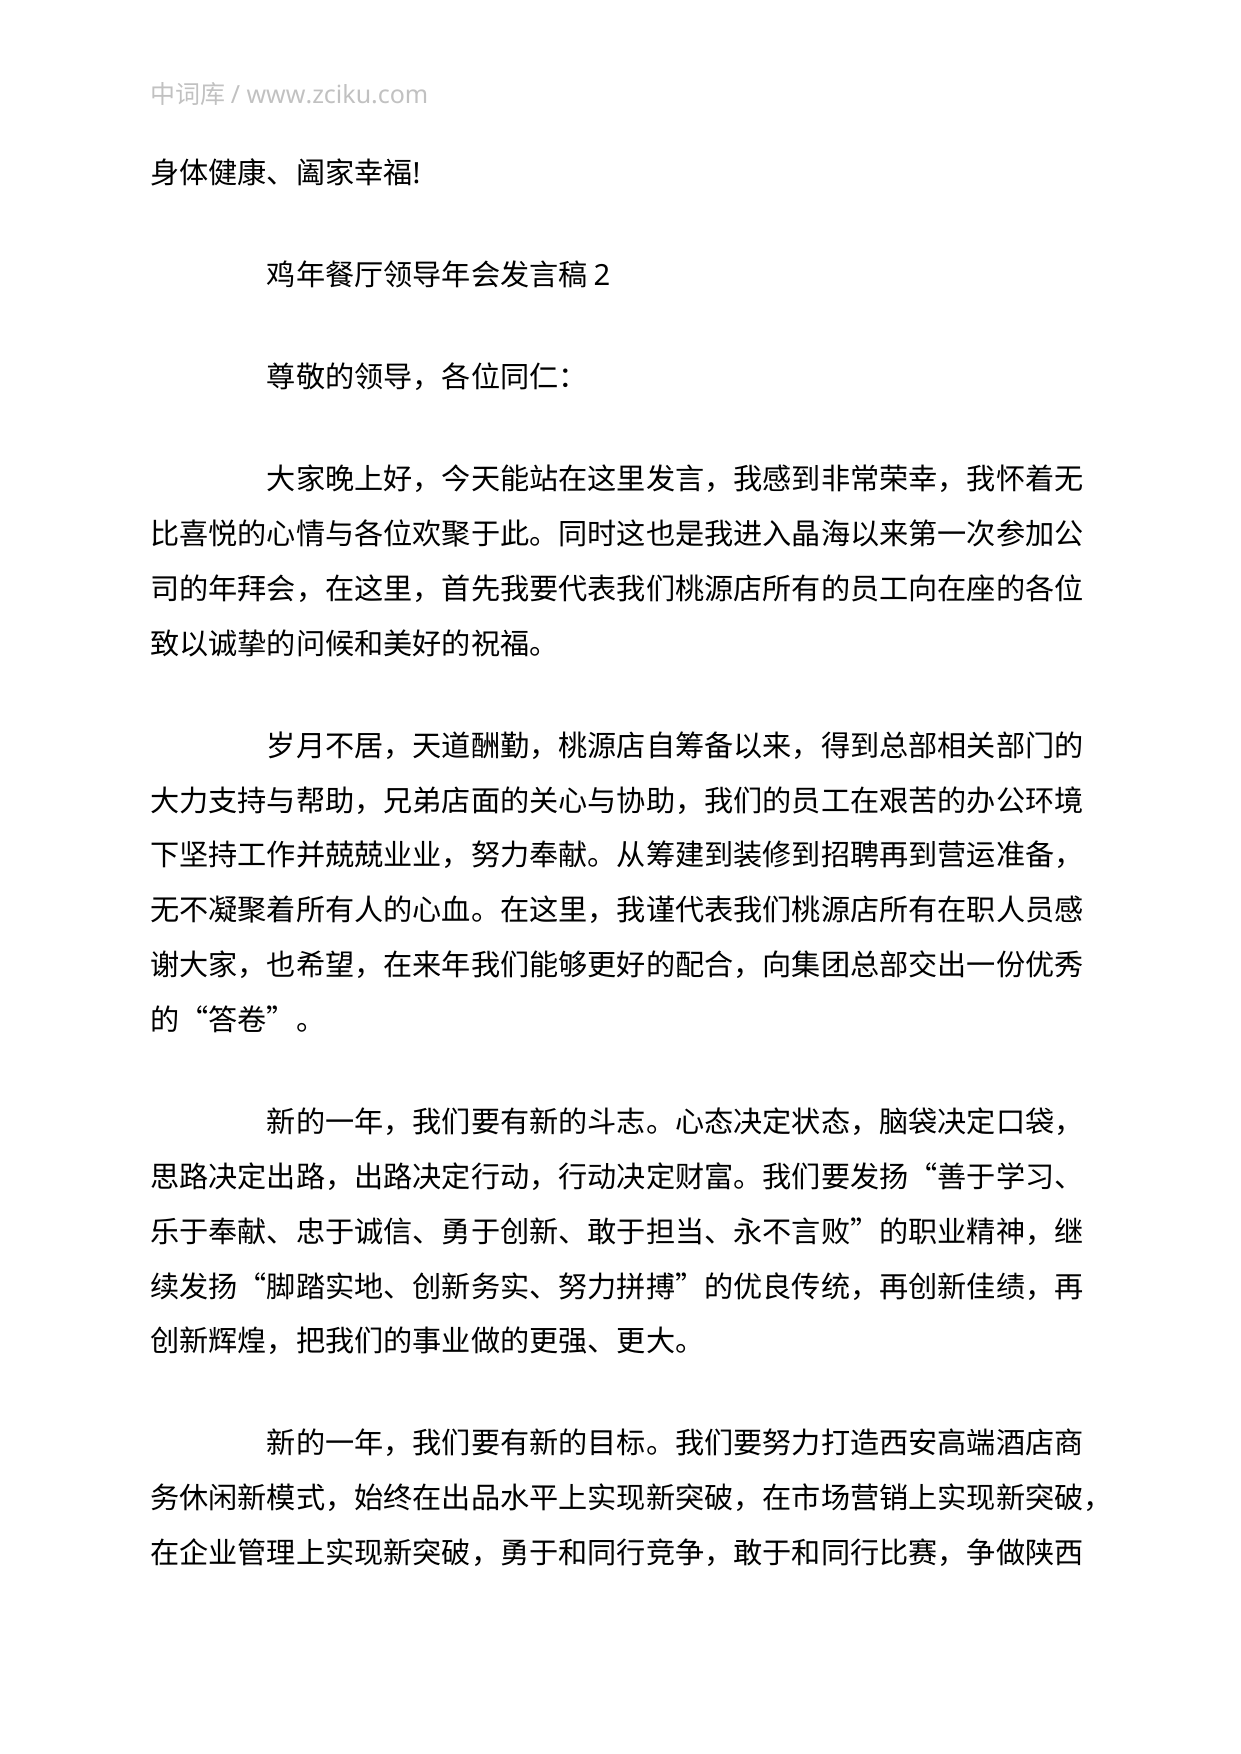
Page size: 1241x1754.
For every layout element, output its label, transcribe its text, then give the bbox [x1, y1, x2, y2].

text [150, 1420, 1090, 1572]
text 鸡年餐厅领导年会发言稿2 [150, 252, 1090, 294]
text 岁月不居，天道酬勤，桃源店自筹备以来，得到总部相关部门的大力支持与帮助，兄弟店面的关心与协助，我们的员工在艰苦的办公环境下坚持工作并兢兢业业，努力奉献。从筹建到装修到招聘再到营运准备，无不凝聚着所有人的心血。在这里，我谨代表我们桃源店所有在职人员感谢大家，也希望，在来年我们能够更好的配合，向集团总部交出一份优秀的“答卷”。 [150, 722, 1090, 1039]
text 新的一年，我们要有新的斗志。心态决定状态，脑袋决定口袋，思路决定出路，出路决定行动，行动决定财富。我们要发扬“善于学习、乐于奉献、忠于诚信、勇于创新、敢于担当、永不言败”的职业精神，继续发扬“脚踏实地、创新务实、努力拼搏”的优良传统，再创新佳绩，再创新辉煌，把我们的事业做的更强、更大。 [150, 1098, 1090, 1360]
text 尊敬的领导，各位同仁： [150, 354, 1090, 396]
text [150, 150, 1090, 192]
text 大家晚上好，今天能站在这里发言，我感到非常荣幸，我怀着无比喜悦的心情与各位欢聚于此。同时这也是我进入晶海以来第一次参加公司的年拜会，在这里，首先我要代表我们桃源店所有的员工向在座的各位致以诚挚的问候和美好的祝福。 [150, 456, 1090, 663]
